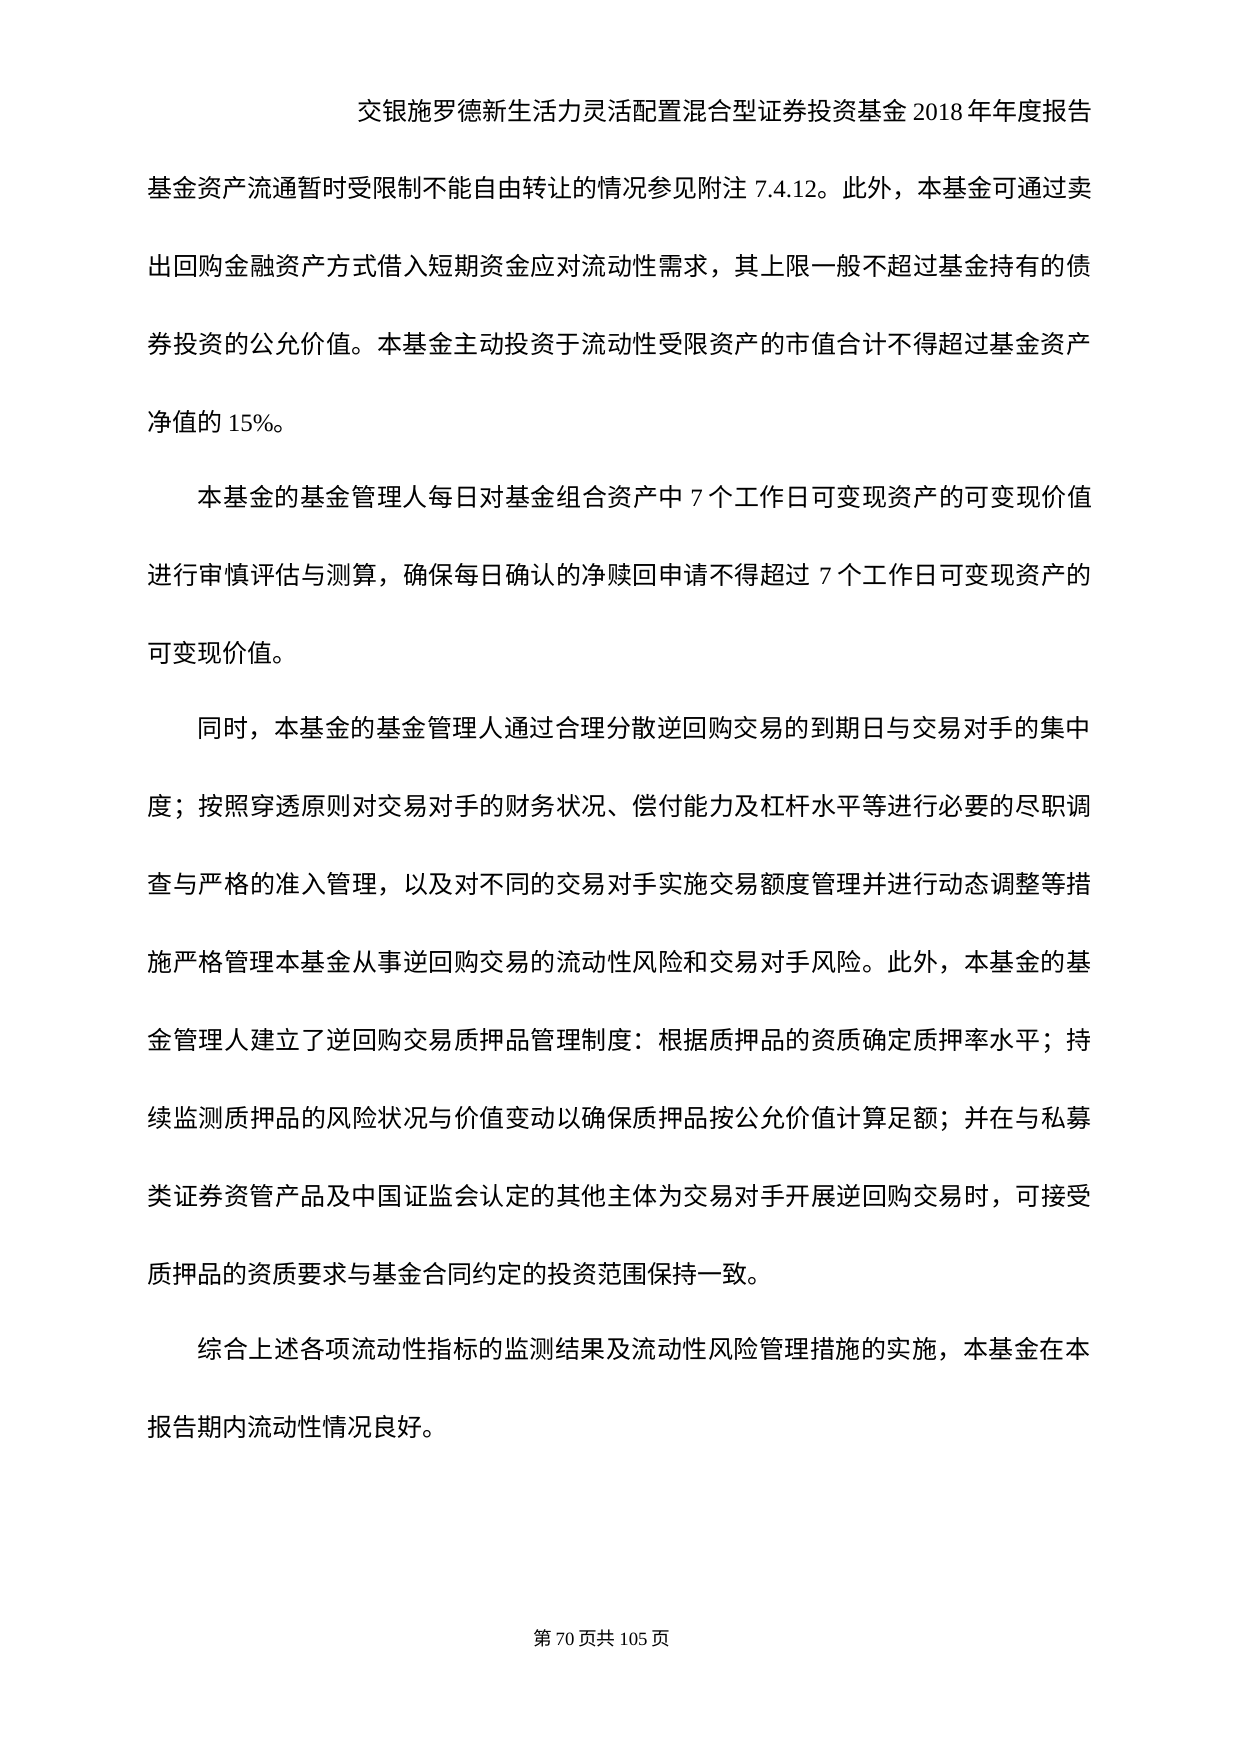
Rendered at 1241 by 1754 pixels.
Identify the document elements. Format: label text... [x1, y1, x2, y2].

text 同时，本基金的基金管理人通过合理分散逆回购交易的到期日与交易对手的集中度；按照穿透原则对交易对手的财务状况、偿付能力及杠杆水平等进行必要的尽职调查与严格的准入管理，以及对不同的交易对手实施交易额度管理并进行动态调整等措施严格管理本基金从事逆回购交易的流动性风险和交易对手风险。此外，本基金的基金管理人建立了逆回购交易质押品管理制度：根据质押品的资质确定质押率水平；持续监测质押品的风险状况与价值变动以确保质押品按公允价值计算足额；并在与私募类证券资管产品及中国证监会认定的其他主体为交易对手开展逆回购交易时，可接受质押品的资质要求与基金合同约定的投资范围保持一致。 [148, 694, 1092, 1305]
text 综合上述各项流动性指标的监测结果及流动性风险管理措施的实施，本基金在本报告期内流动性情况良好。 [148, 1315, 1092, 1458]
text 本基金的基金管理人每日对基金组合资产中7个工作日可变现资产的可变现价值进行审慎评估与测算，确保每日确认的净赎回申请不得超过7个工作日可变现资产的可变现价值。 [148, 463, 1092, 684]
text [148, 154, 1092, 453]
